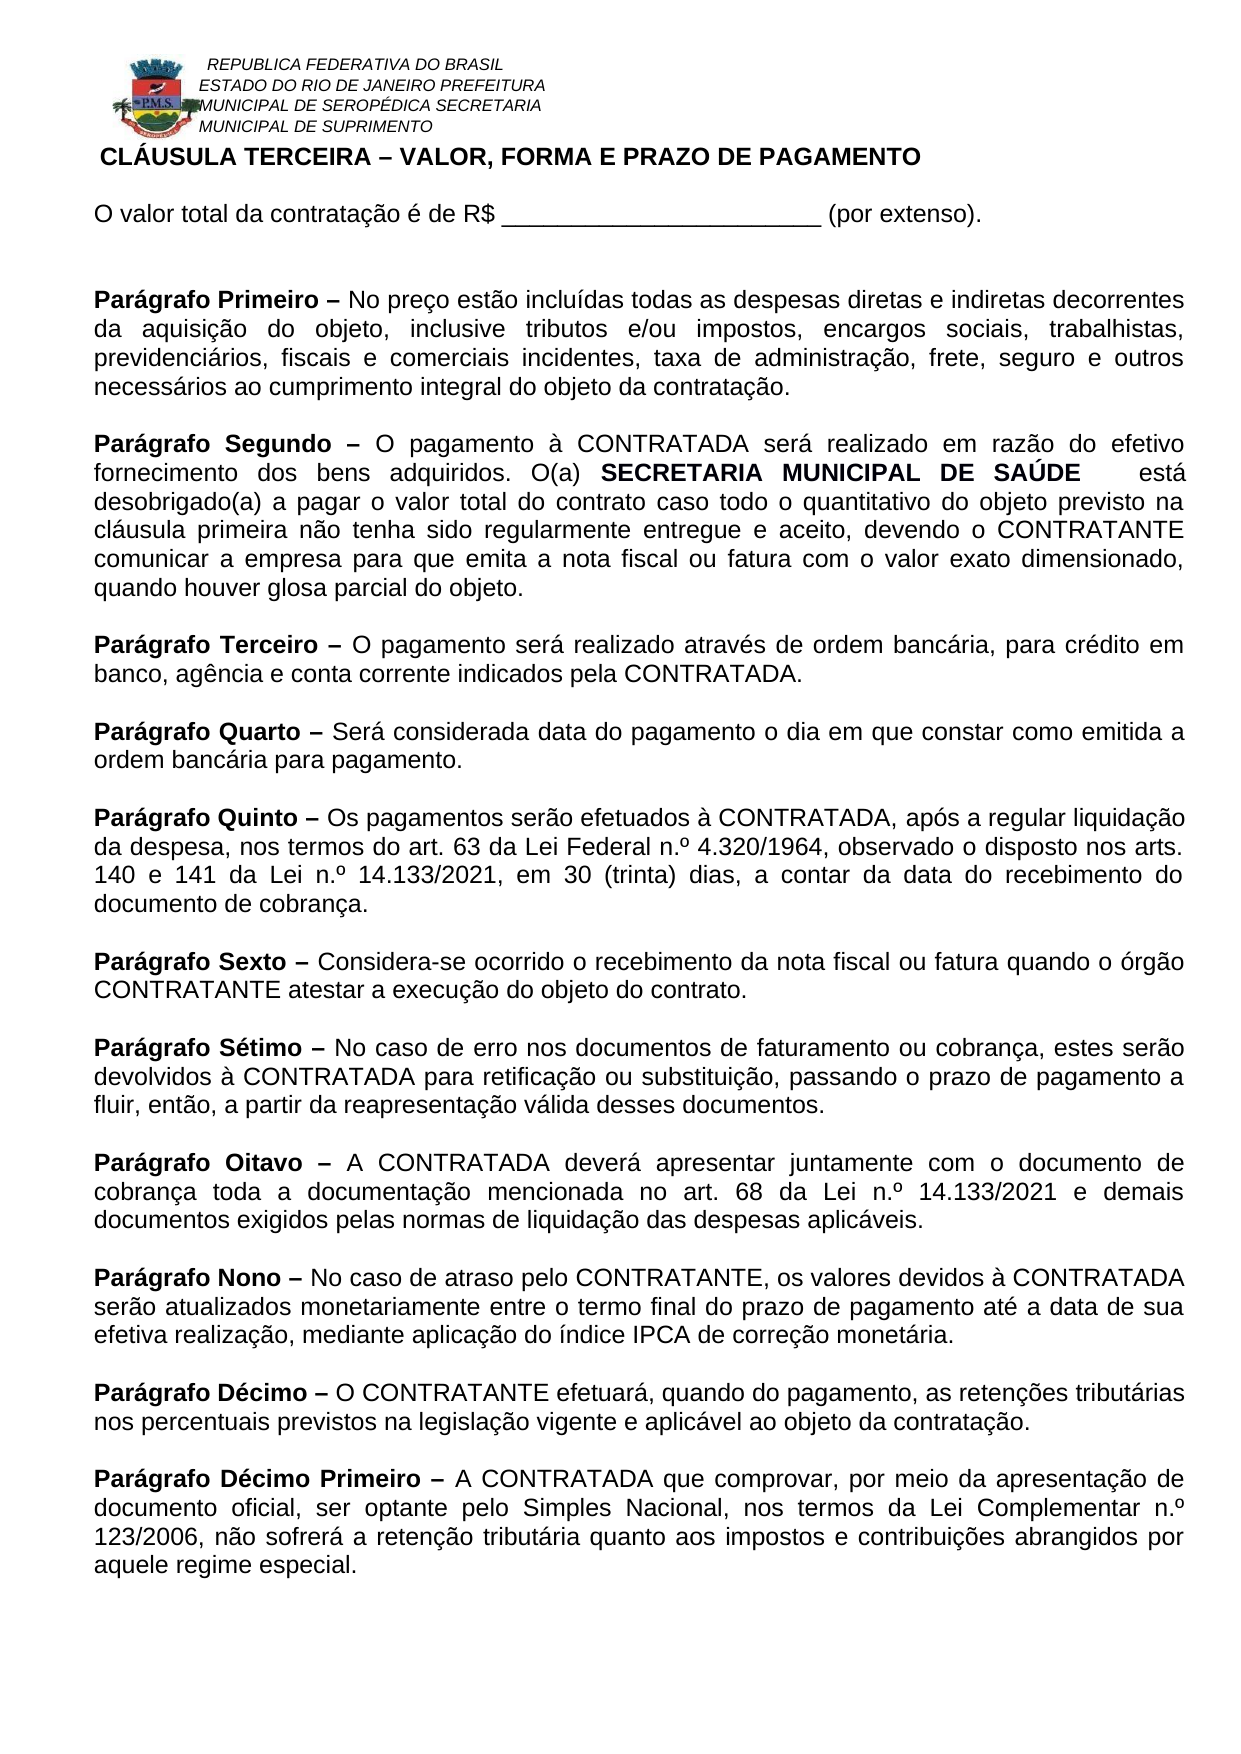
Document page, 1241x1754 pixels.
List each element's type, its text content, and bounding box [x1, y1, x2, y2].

picture [112, 54, 201, 142]
text Parágrafo Nono – No caso de atraso pelo CONTRATANTE, os valores devidos à CONTRATADA serão atualizados monetariamente entre o termo final do prazo de pagamento até a data de sua efetiva realização, mediante aplicação do índice IPCA de correção monetária. [94, 1263, 1186, 1349]
text Parágrafo Oitavo – A CONTRATADA deverá apresentar juntamente com o documento de cobrança toda a documentação mencionada no art. 68 da Lei n.º 14.133/2021 e demais documentos exigidos pelas normas de liquidação das despesas aplicáveis. [94, 1148, 1186, 1234]
text Parágrafo Primeiro – No preço estão incluídas todas as despesas diretas e indiretas decorrentes da aquisição do objeto, inclusive tributos e/ou impostos, encargos sociais, trabalhistas, previdenciários, fiscais e comerciais incidentes, taxa de administração, frete, seguro e outros necessários ao cumprimento integral do objeto da contratação. [94, 285, 1186, 400]
text Parágrafo Sétimo – No caso de erro nos documentos de faturamento ou cobrança, estes serão devolvidos à CONTRATADA para retificação ou substituição, passando o prazo de pagamento a fluir, então, a partir da reapresentação válida desses documentos. [94, 1033, 1186, 1119]
text Parágrafo Terceiro – O pagamento será realizado através de ordem bancária, para crédito em banco, agência e conta corrente indicados pela CONTRATADA. [94, 630, 1186, 688]
text CLÁUSULA TERCEIRA – VALOR, FORMA E PRAZO DE PAGAMENTO [97, 142, 1186, 170]
text Parágrafo Quarto – Será considerada data do pagamento o dia em que constar como emitida a ordem bancária para pagamento. [94, 717, 1186, 774]
text Parágrafo Sexto – Considera-se ocorrido o recebimento da nota fiscal ou fatura quando o órgão CONTRATANTE atestar a execução do objeto do contrato. [94, 947, 1186, 1004]
text O valor total da contratação é de R$ _______________________ (por extenso). [94, 199, 1186, 228]
text Parágrafo Décimo Primeiro – A CONTRATADA que comprovar, por meio da apresentação de documento oficial, ser optante pelo Simples Nacional, nos termos da Lei Complementar n.º 123/2006, não sofrerá a retenção tributária quanto aos impostos e contribuições abrangidos por aquele regime especial. [94, 1464, 1186, 1579]
text Parágrafo Quinto – Os pagamentos serão efetuados à CONTRATADA, após a regular liquidação da despesa, nos termos do art. 63 da Lei Federal n.º 4.320/1964, observado o disposto nos arts. 140 e 141 da Lei n.º 14.133/2021, em 30 (trinta) dias, a contar da data do recebimento do documento de cobrança. [94, 803, 1186, 918]
text Parágrafo Segundo – O pagamento à CONTRATADA será realizado em razão do efetivo fornecimento dos bens adquiridos. O(a) SECRETARIA MUNICIPAL DE SAÚDE está desobrigado(a) a pagar o valor total do contrato caso todo o quantitativo do objeto previsto na cláusula primeira não tenha sido regularmente entregue e aceito, devendo o CONTRATANTE comunicar a empresa para que emita a nota fiscal ou fatura com o valor exato dimensionado, quando houver glosa parcial do objeto. [94, 429, 1186, 602]
text Parágrafo Décimo – O CONTRATANTE efetuará, quando do pagamento, as retenções tributárias nos percentuais previstos na legislação vigente e aplicável ao objeto da contratação. [94, 1378, 1186, 1435]
